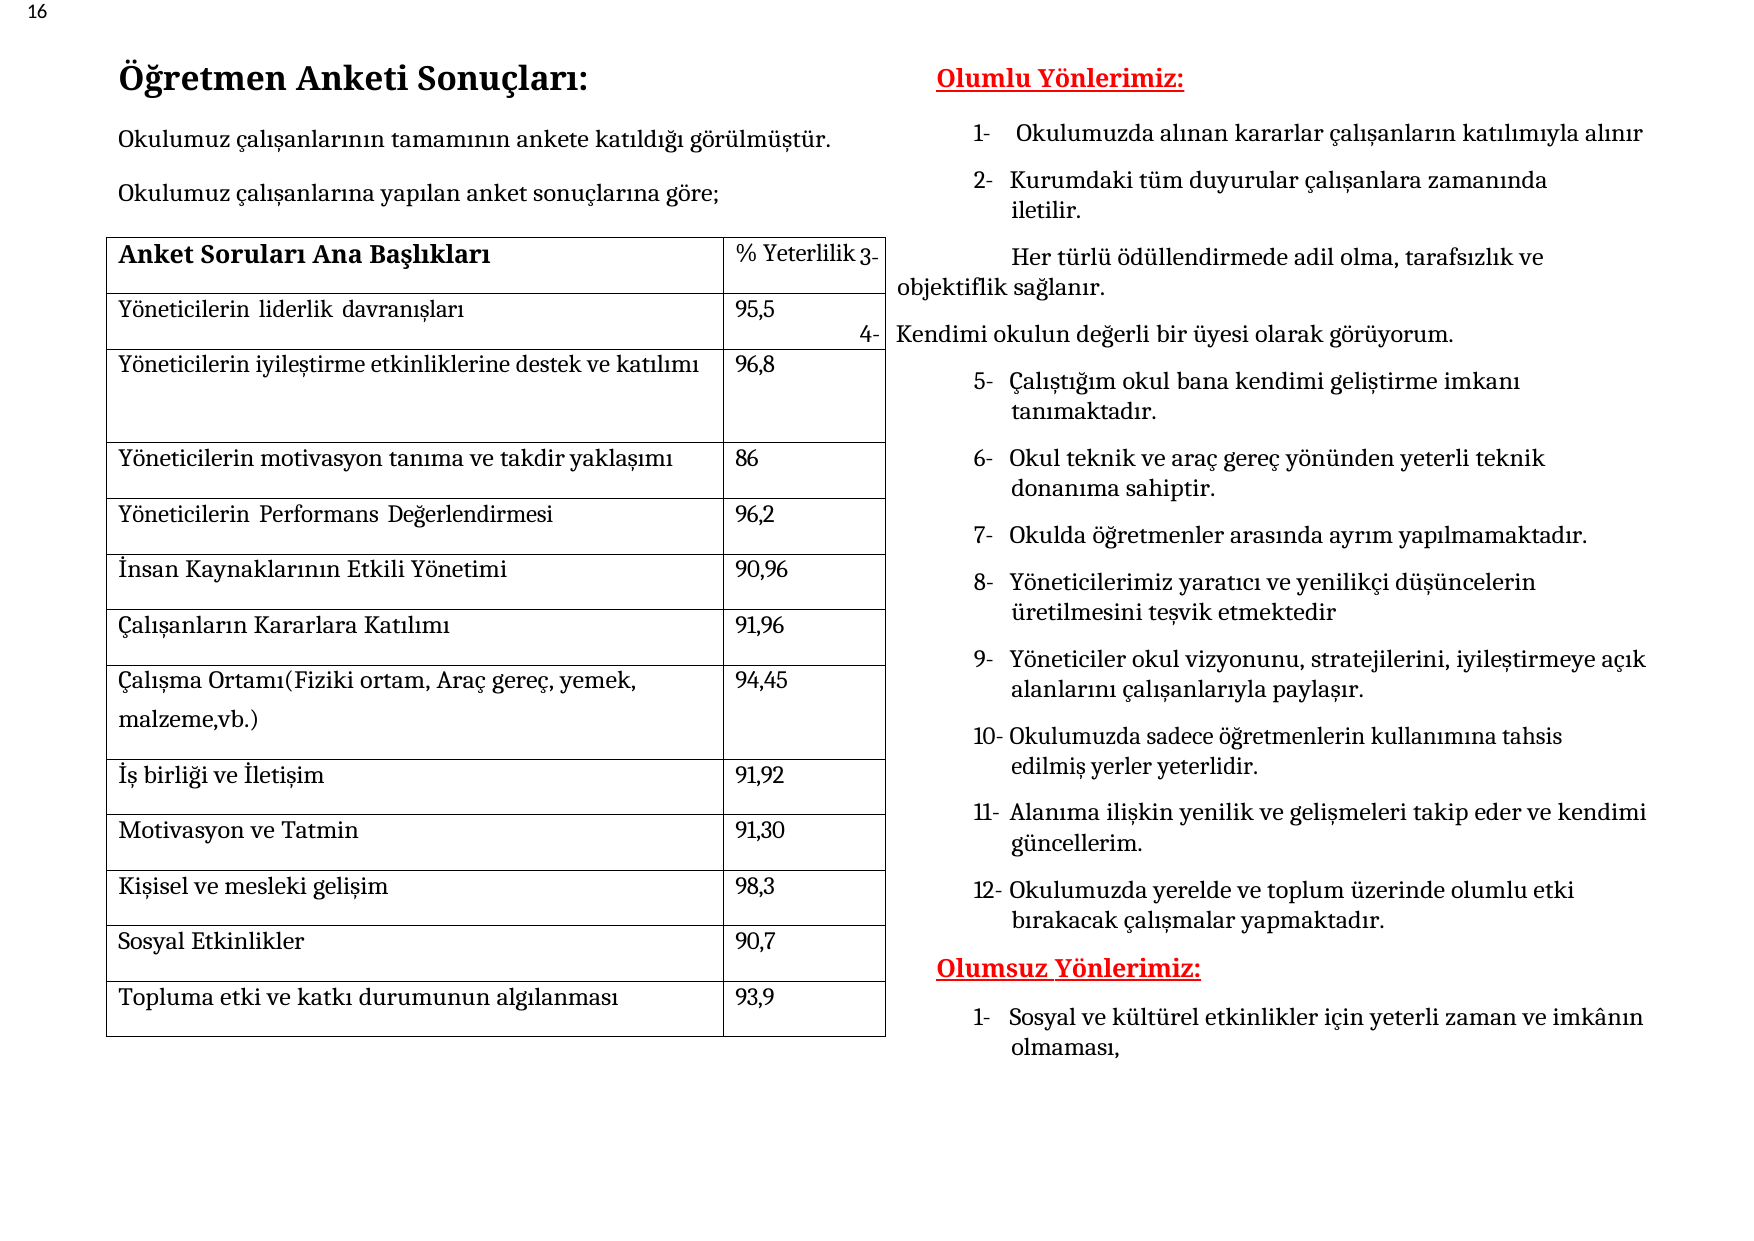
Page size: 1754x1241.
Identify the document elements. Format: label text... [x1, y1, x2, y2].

subtitle Olumlu Yönlerimiz: [936, 61, 1704, 95]
list Sosyal ve kültürel etkinlikler için yeterli zaman ve imkânın olmaması, [973, 1003, 1662, 1062]
list Yöneticilerimiz yaratıcı ve yenilikçi düşüncelerin üretilmesini teşvik etmektedir [973, 568, 1552, 627]
list Her türlü ödüllendirmede adil olma, tarafsızlık ve objektiflik sağlanır. [886, 243, 1570, 302]
list Okulumuzda yerelde ve toplum üzerinde olumlu etki bırakacak çalışmalar yapmaktadır. [973, 876, 1606, 935]
list Okulumuzda alınan kararlar çalışanların katılımıyla alınır [973, 119, 1704, 147]
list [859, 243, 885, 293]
list Yöneticiler okul vizyonunu, stratejilerini, iyileştirmeye açık alanlarını çalışanlarıyla paylaşır. [973, 645, 1664, 703]
list Kurumdaki tüm duyurular çalışanlara zamanında iletilir. [973, 166, 1565, 224]
list Okul teknik ve araç gereç yönünden yeterli teknik donanıma sahiptir. [973, 444, 1564, 503]
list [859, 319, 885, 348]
list Çalıştığım okul bana kendimi geliştirme imkanı tanımaktadır. [973, 367, 1538, 426]
subtitle Olumsuz Yönlerimiz: [936, 950, 1704, 984]
list Kendimi okulun değerli bir üyesi olarak görüyorum. [886, 319, 1704, 348]
list Alanıma ilişkin yenilik ve gelişmeleri takip eder ve kendimi güncellerim. [973, 798, 1672, 858]
list Okulumuzda sadece öğretmenlerin kullanımına tahsis edilmiş yerler yeterlidir. [973, 722, 1611, 781]
list Okulda öğretmenler arasında ayrım yapılmamaktadır. [973, 521, 1704, 549]
text Okulumuz çalışanlarının tamamının ankete katıldığı görülmüştür. Okulumuz çalışanlarına yapılan anket sonuçlarına göre; [118, 125, 855, 208]
subtitle Öğretmen Anketi Sonuçları: [118, 54, 855, 100]
